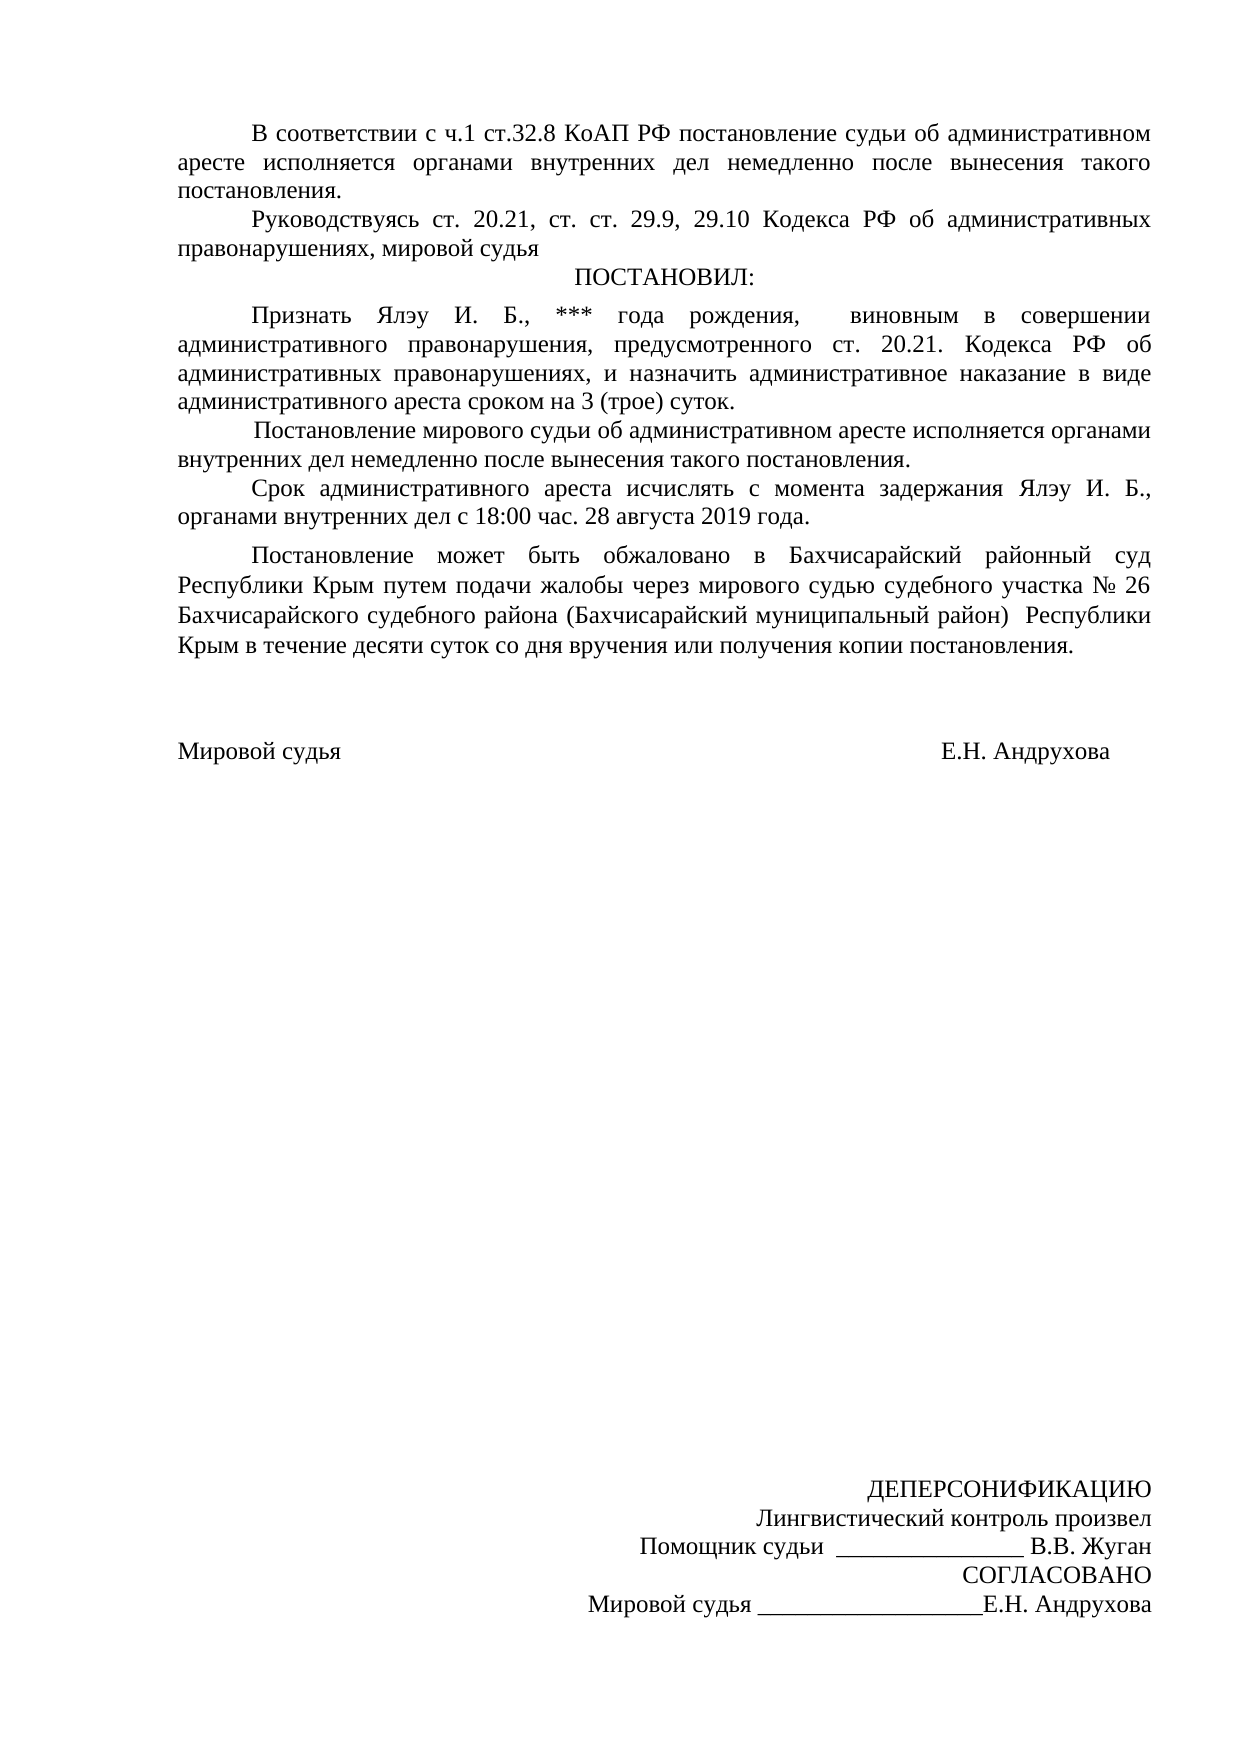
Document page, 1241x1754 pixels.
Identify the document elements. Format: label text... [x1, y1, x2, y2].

text В соответствии с ч.1 ст.32.8 КоАП РФ постановление судьи об административном аресте исполняется органами внутренних дел немедленно после вынесения такого постановления. [177, 118, 1152, 204]
text Лингвистический контроль произвел [177, 1503, 1152, 1531]
text Постановление мирового судьи об административном аресте исполняется органами внутренних дел немедленно после вынесения такого постановления. [177, 415, 1152, 473]
text Постановление может быть обжаловано в Бахчисарайский районный суд Республики Крым путем подачи жалобы через мирового судью судебного участка № 26 Бахчисарайского судебного района (Бахчисарайский муниципальный район) Республики Крым в течение десяти суток со дня вручения или получения копии постановления. [177, 540, 1152, 659]
text ДЕПЕРСОНИФИКАЦИЮ [177, 1474, 1152, 1503]
text Руководствуясь ст. 20.21, ст. ст. 29.9, 29.10 Кодекса РФ об административных правонарушениях, мировой судья [177, 204, 1152, 262]
text Помощник судьи _______________ В.В. Жуган [177, 1531, 1152, 1560]
text Признать Ялэу И. Б., *** года рождения, виновным в совершении административного правонарушения, предусмотренного ст. 20.21. Кодекса РФ об административных правонарушениях, и назначить административное наказание в виде административного ареста сроком на 3 (трое) суток. [177, 300, 1152, 415]
text Срок административного ареста исчислять с момента задержания Ялэу И. Б., органами внутренних дел с 18:00 час. 28 августа 2019 года. [177, 473, 1152, 530]
text Мировой судья Е.Н. Андрухова [177, 736, 1152, 764]
text ПОСТАНОВИЛ: [177, 262, 1152, 291]
text СОГЛАСОВАНО [177, 1560, 1152, 1589]
text Мировой судья __________________Е.Н. Андрухова [177, 1589, 1152, 1618]
